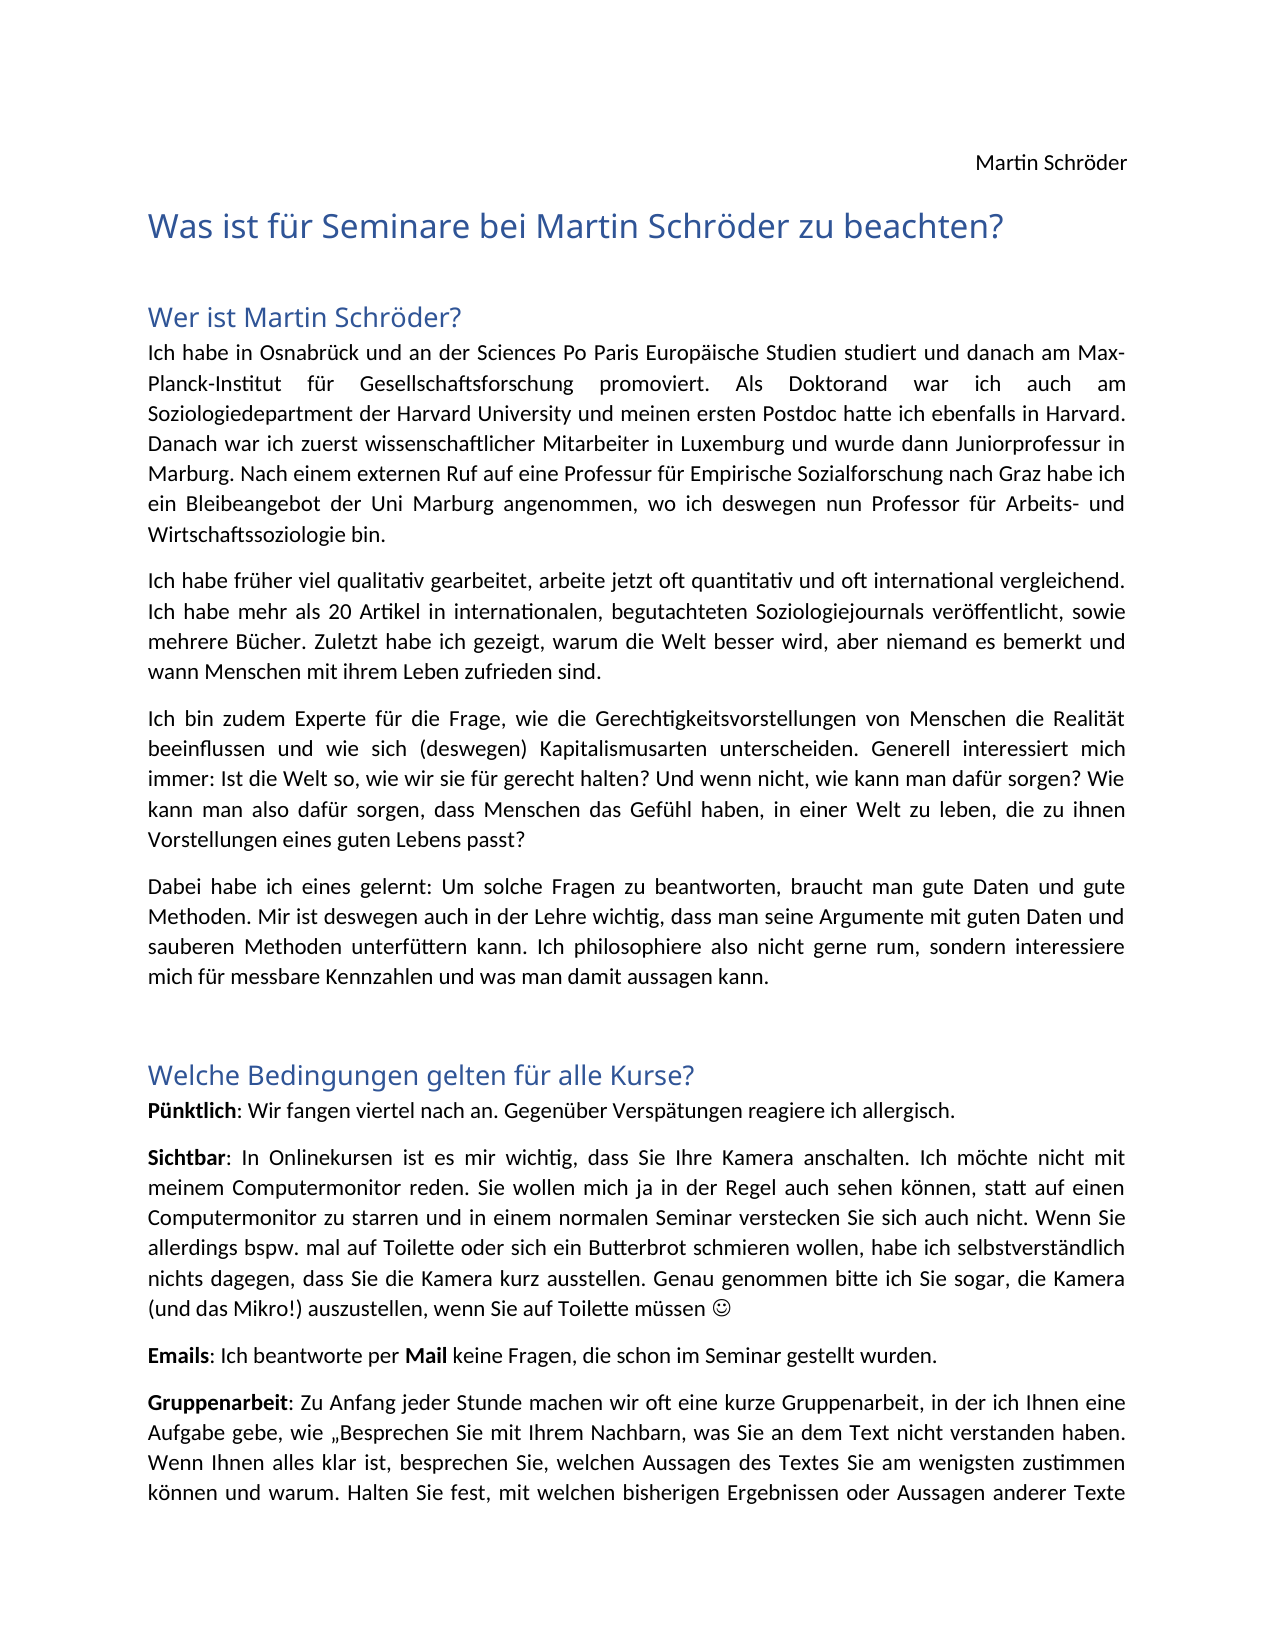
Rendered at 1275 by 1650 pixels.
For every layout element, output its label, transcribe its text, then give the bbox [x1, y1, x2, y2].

text Emails: Ich beantworte per Mail keine Fragen, die schon im Seminar gestellt wurden. [148, 1341, 1127, 1369]
text Martin Schröder [148, 148, 1127, 176]
text Dabei habe ich eines gelernt: Um solche Fragen zu beantworten, braucht man gute Daten und gute Methoden. Mir ist deswegen auch in der Lehre wichtig, dass man seine Argumente mit guten Daten und sauberen Methoden unterfüttern kann. Ich philosophiere also nicht gerne rum, sondern interessiere mich für messbare Kennzahlen und was man damit aussagen kann. [148, 872, 1127, 990]
text Ich habe in Osnabrück und an der Sciences Po Paris Europäische Studien studiert und danach am Max-Planck-Institut für Gesellschaftsforschung promoviert. Als Doktorand war ich auch am Soziologiedepartment der Harvard University und meinen ersten Postdoc hatte ich ebenfalls in Harvard. Danach war ich zuerst wissenschaftlicher Mitarbeiter in Luxemburg und wurde dann Juniorprofessur in Marburg. Nach einem externen Ruf auf eine Professur für Empirische Sozialforschung nach Graz habe ich ein Bleibeangebot der Uni Marburg angenommen, wo ich deswegen nun Professor für Arbeits- und Wirtschaftssoziologie bin. [148, 338, 1127, 548]
subtitle Welche Bedingungen gelten für alle Kurse? [148, 1056, 1127, 1093]
text Ich bin zudem Experte für die Frage, wie die Gerechtigkeitsvorstellungen von Menschen die Realität beeinflussen und wie sich (deswegen) Kapitalismusarten unterscheiden. Generell interessiert mich immer: Ist die Welt so, wie wir sie für gerecht halten? Und wenn nicht, wie kann man dafür sorgen? Wie kann man also dafür sorgen, dass Menschen das Gefühl haben, in einer Welt zu leben, die zu ihnen Vorstellungen eines guten Lebens passt? [148, 704, 1127, 853]
text Pünktlich: Wir fangen viertel nach an. Gegenüber Verspätungen reagiere ich allergisch. [148, 1096, 1127, 1124]
subtitle Wer ist Martin Schröder? [148, 299, 1127, 336]
text Sichtbar: In Onlinekursen ist es mir wichtig, dass Sie Ihre Kamera anschalten. Ich möchte nicht mit meinem Computermonitor reden. Sie wollen mich ja in der Regel auch sehen können, statt auf einen Computermonitor zu starren und in einem normalen Seminar verstecken Sie sich auch nicht. Wenn Sie allerdings bspw. mal auf Toilette oder sich ein Butterbrot schmieren wollen, habe ich selbstverständlich nichts dagegen, dass Sie die Kamera kurz ausstellen. Genau genommen bitte ich Sie sogar, die Kamera (und das Mikro!) auszustellen, wenn Sie auf Toilette müssen [148, 1143, 1127, 1322]
text Ich habe früher viel qualitativ gearbeitet, arbeite jetzt oft quantitativ und oft international vergleichend. Ich habe mehr als 20 Artikel in internationalen, begutachteten Soziologiejournals veröffentlicht, sowie mehrere Bücher. Zuletzt habe ich gezeigt, warum die Welt besser wird, aber niemand es bemerkt und wann Menschen mit ihrem Leben zufrieden sind. [148, 567, 1127, 685]
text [148, 1388, 1127, 1506]
subtitle Was ist für Seminare bei Martin Schröder zu beachten? [148, 203, 1127, 248]
